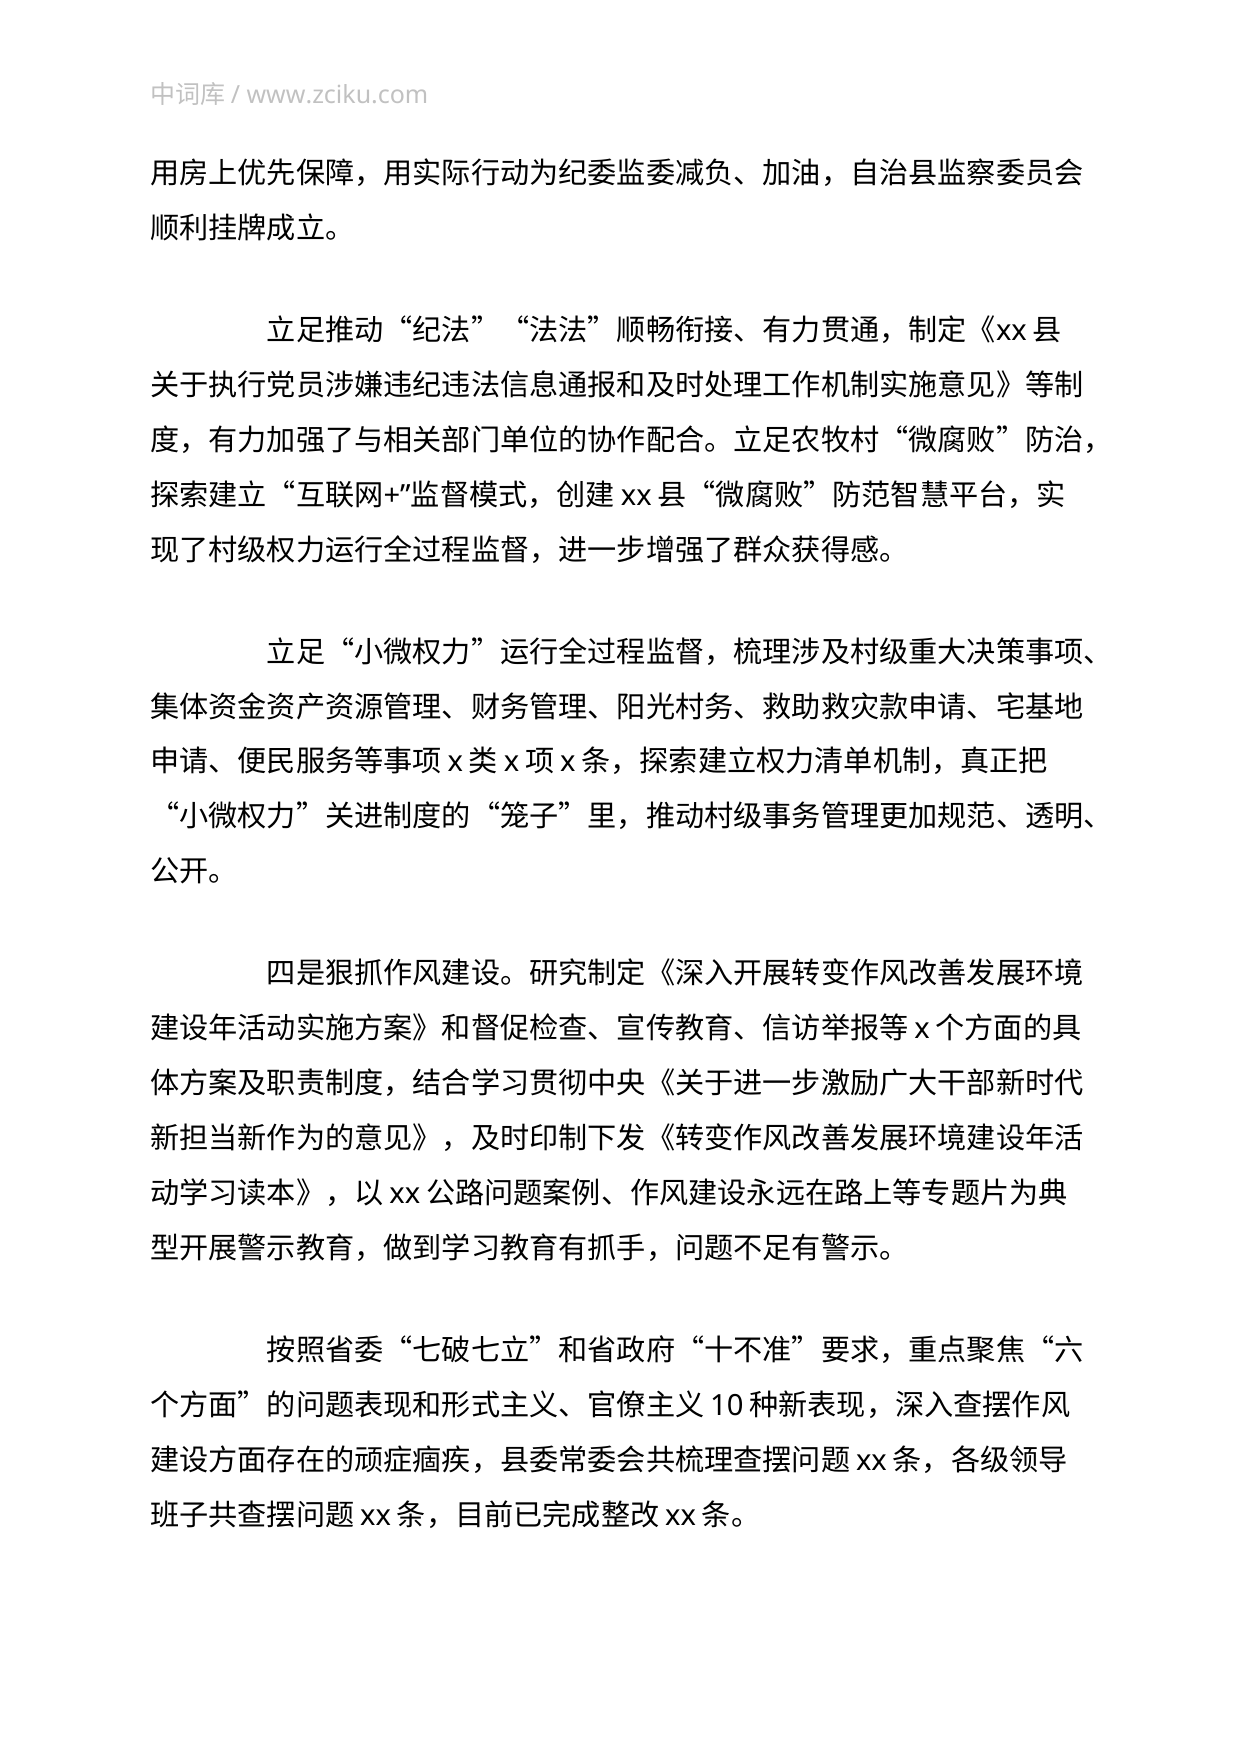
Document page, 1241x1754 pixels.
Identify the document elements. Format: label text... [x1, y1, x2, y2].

text 四是狠抓作风建设。研究制定《深入开展转变作风改善发展环境建设年活动实施方案》和督促检查、宣传教育、信访举报等x个方面的具体方案及职责制度，结合学习贯彻中央《关于进一步激励广大干部新时代新担当新作为的意见》，及时印制下发《转变作风改善发展环境建设年活动学习读本》，以xx公路问题案例、作风建设永远在路上等专题片为典型开展警示教育，做到学习教育有抓手，问题不足有警示。 [150, 950, 1090, 1267]
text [150, 150, 1090, 247]
text 立足“小微权力”运行全过程监督，梳理涉及村级重大决策事项、集体资金资产资源管理、财务管理、阳光村务、救助救灾款申请、宅基地申请、便民服务等事项x类x项x条，探索建立权力清单机制，真正把“小微权力”关进制度的“笼子”里，推动村级事务管理更加规范、透明、公开。 [150, 628, 1090, 890]
text 按照省委“七破七立”和省政府“十不准”要求，重点聚焦“六个方面”的问题表现和形式主义、官僚主义10种新表现，深入查摆作风建设方面存在的顽症痼疾，县委常委会共梳理查摆问题xx条，各级领导班子共查摆问题xx条，目前已完成整改xx条。 [150, 1326, 1090, 1533]
text 立足推动“纪法”“法法”顺畅衔接、有力贯通，制定《xx县关于执行党员涉嫌违纪违法信息通报和及时处理工作机制实施意见》等制度，有力加强了与相关部门单位的协作配合。立足农牧村“微腐败”防治，探索建立“互联网+”监督模式，创建xx县“微腐败”防范智慧平台，实现了村级权力运行全过程监督，进一步增强了群众获得感。 [150, 307, 1090, 569]
